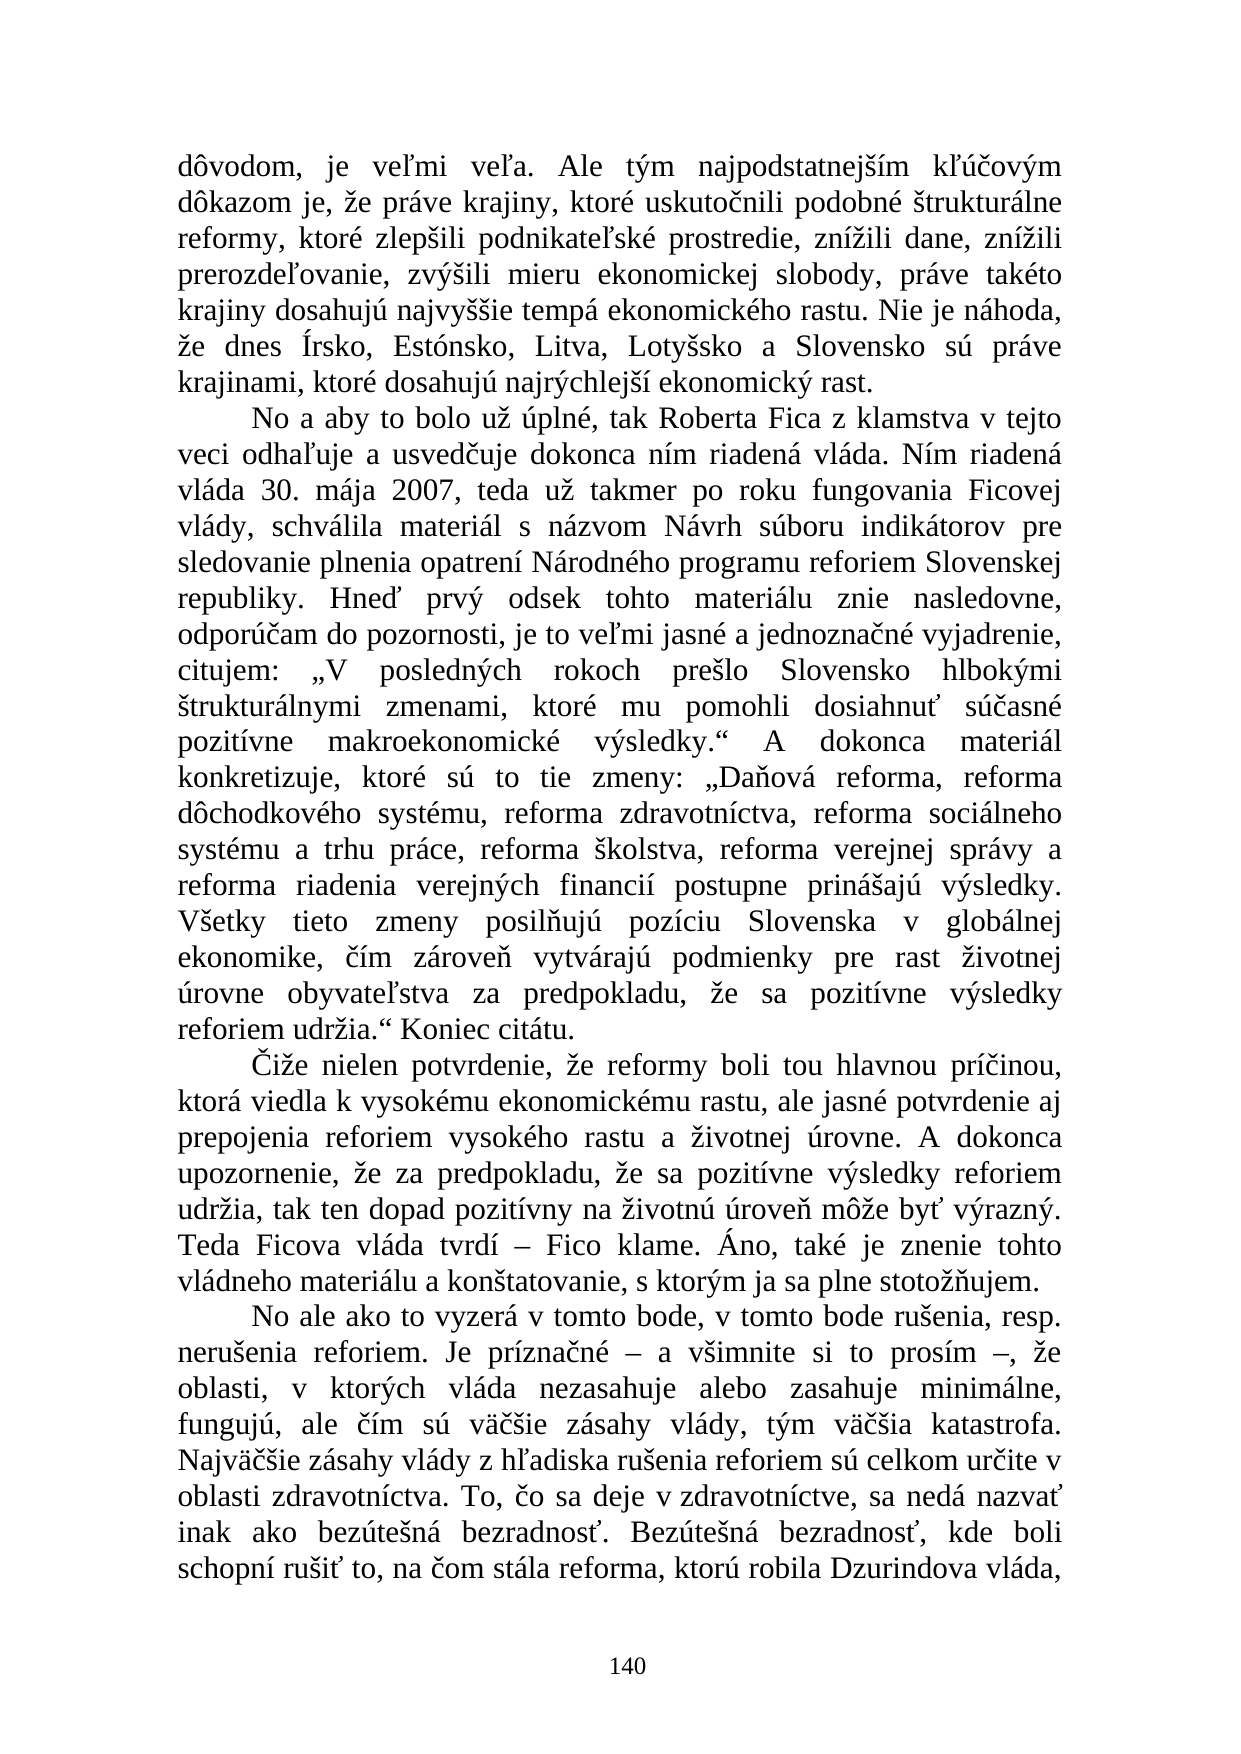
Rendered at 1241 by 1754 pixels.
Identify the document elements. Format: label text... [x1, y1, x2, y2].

text No a aby to bolo už úplné, tak Roberta Fica z klamstva v tejto veci odhaľuje a usvedčuje dokonca ním riadená vláda. Ním riadená vláda 30. mája 2007, teda už takmer po roku fungovania Ficovej vlády, schválila materiál s názvom Návrh súboru indikátorov pre sledovanie plnenia opatrení Národného programu reforiem Slovenskej republiky. Hneď prvý odsek tohto materiálu znie nasledovne, odporúčam do pozornosti, je to veľmi jasné a jednoznačné vyjadrenie, citujem: „V posledných rokoch prešlo Slovensko hlbokými štrukturálnymi zmenami, ktoré mu pomohli dosiahnuť súčasné pozitívne makroekonomické výsledky.“ A dokonca materiál konkretizuje, ktoré sú to tie zmeny: „Daňová reforma, reforma dôchodkového systému, reforma zdravotníctva, reforma sociálneho systému a trhu práce, reforma školstva, reforma verejnej správy a reforma riadenia verejných financií postupne prinášajú výsledky. Všetky tieto zmeny posilňujú pozíciu Slovenska v globálnej ekonomike, čím zároveň vytvárajú podmienky pre rast životnej úrovne obyvateľstva za predpokladu, že sa pozitívne výsledky reforiem udržia.“ Koniec citátu. [177, 399, 1063, 1046]
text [177, 1298, 1063, 1585]
text Čiže nielen potvrdenie, že reformy boli tou hlavnou príčinou, ktorá viedla k vysokému ekonomickému rastu, ale jasné potvrdenie aj prepojenia reforiem vysokého rastu a životnej úrovne. A dokonca upozornenie, že za predpokladu, že sa pozitívne výsledky reforiem udržia, tak ten dopad pozitívny na životnú úroveň môže byť výrazný. Teda Ficova vláda tvrdí – Fico klame. Áno, také je znenie tohto vládneho materiálu a konštatovanie, s ktorým ja sa plne stotožňujem. [177, 1046, 1063, 1298]
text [177, 148, 1063, 399]
